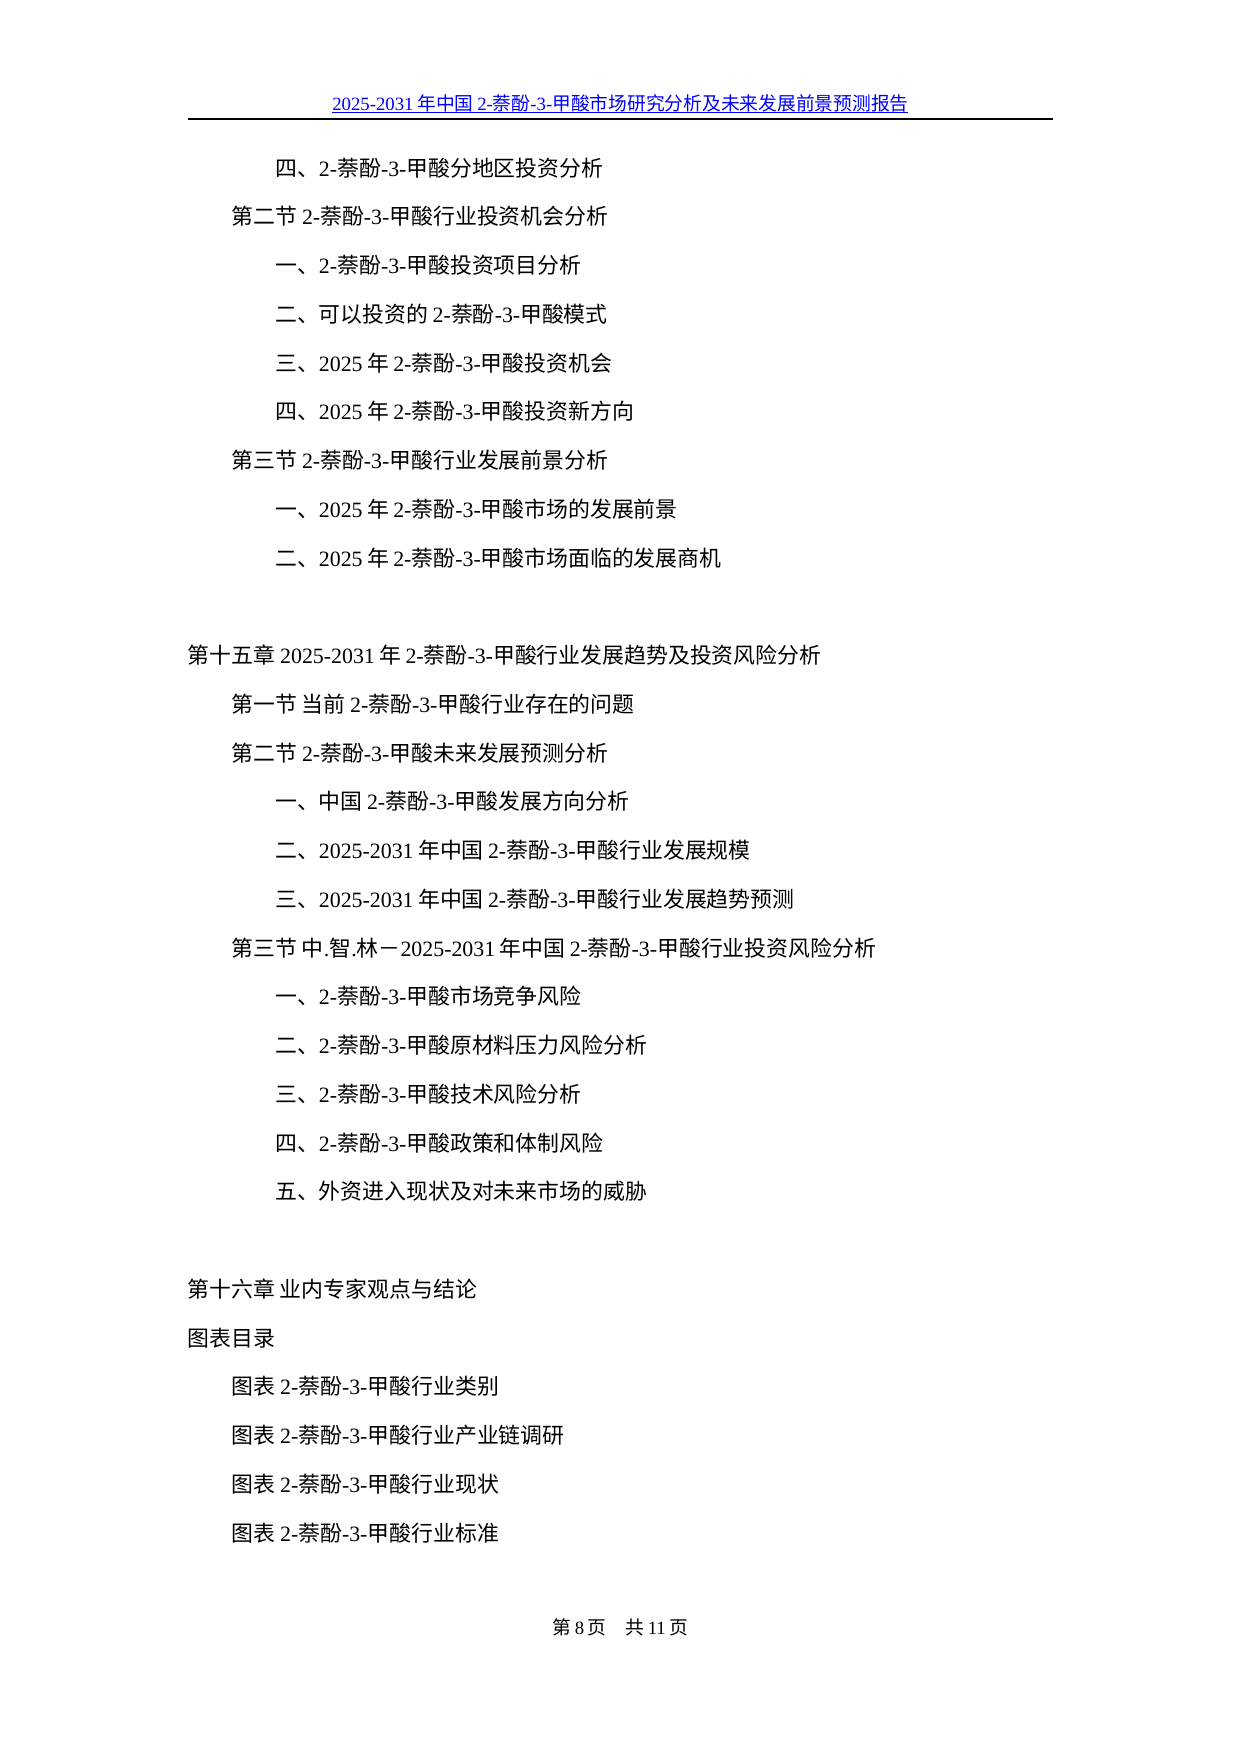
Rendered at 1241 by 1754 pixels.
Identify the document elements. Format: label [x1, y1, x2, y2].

text [187, 150, 1053, 1548]
